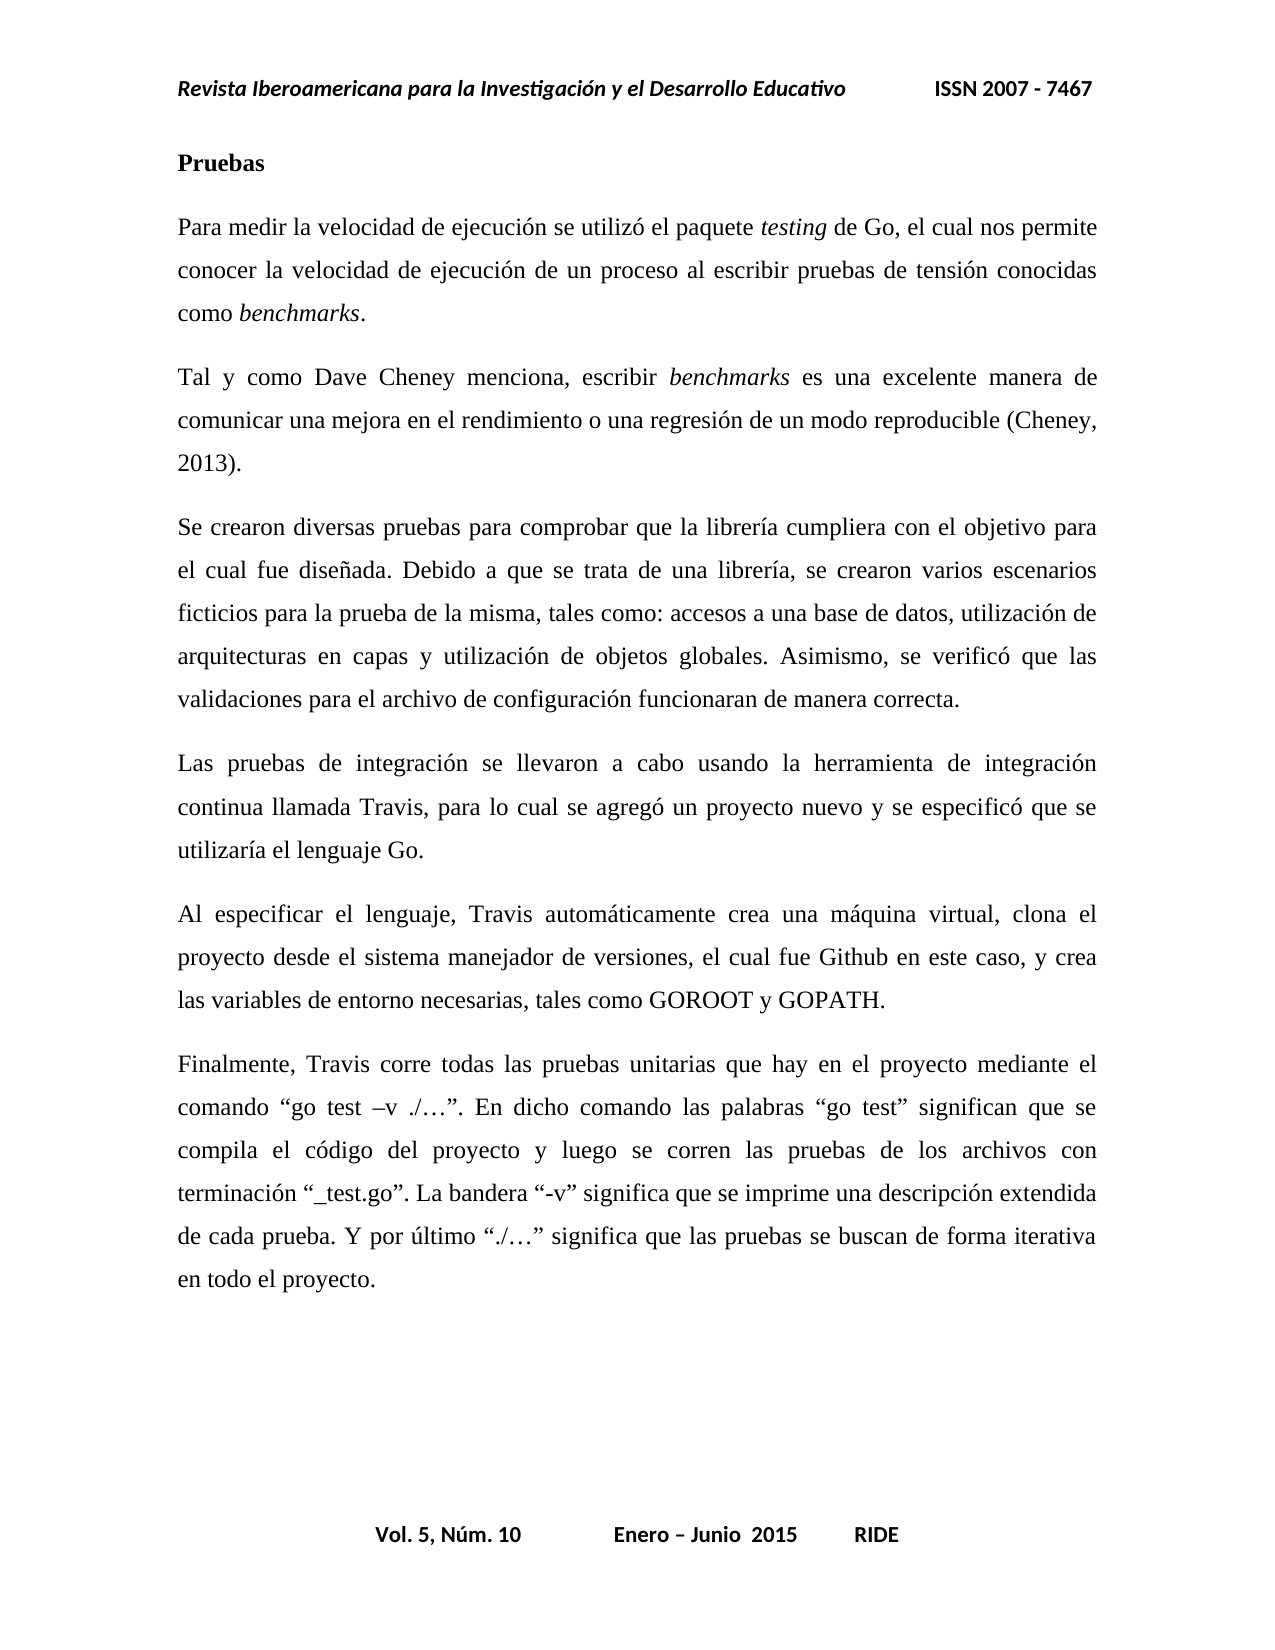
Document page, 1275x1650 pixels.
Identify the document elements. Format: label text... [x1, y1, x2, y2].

text Al especificar el lenguaje, Travis automáticamente crea una máquina virtual, clona el proyecto desde el sistema manejador de versiones, el cual fue Github en este caso, y crea las variables de entorno necesarias, tales como GOROOT y GOPATH. [177, 899, 1098, 1014]
text Para medir la velocidad de ejecución se utilizó el paquete testing de Go, el cual nos permite conocer la velocidad de ejecución de un proceso al escribir pruebas de tensión conocidas como benchmarks. [177, 212, 1098, 327]
text Pruebas [177, 148, 1098, 176]
text Las pruebas de integración se llevaron a cabo usando la herramienta de integración continua llamada Travis, para lo cual se agregó un proyecto nuevo y se especificó que se utilizaría el lenguaje Go. [177, 748, 1098, 863]
text Se crearon diversas pruebas para comprobar que la librería cumpliera con el objetivo para el cual fue diseñada. Debido a que se trata de una librería, se crearon varios escenarios ficticios para la prueba de la misma, tales como: accesos a una base de datos, utilización de arquitecturas en capas y utilización de objetos globales. Asimismo, se verificó que las validaciones para el archivo de configuración funcionaran de manera correcta. [177, 512, 1098, 713]
text Finalmente, Travis corre todas las pruebas unitarias que hay en el proyecto mediante el comando “go test –v ./…”. En dicho comando las palabras “go test” significan que se compila el código del proyecto y luego se corren las pruebas de los archivos con terminación “_test.go”. La bandera “-v” significa que se imprime una descripción extendida de cada prueba. Y por último “./…” significa que las pruebas se buscan de forma iterativa en todo el proyecto. [177, 1049, 1098, 1293]
text Tal y como Dave Cheney menciona, escribir benchmarks es una excelente manera de comunicar una mejora en el rendimiento o una regresión de un modo reproducible (Cheney, 2013). [177, 362, 1098, 477]
